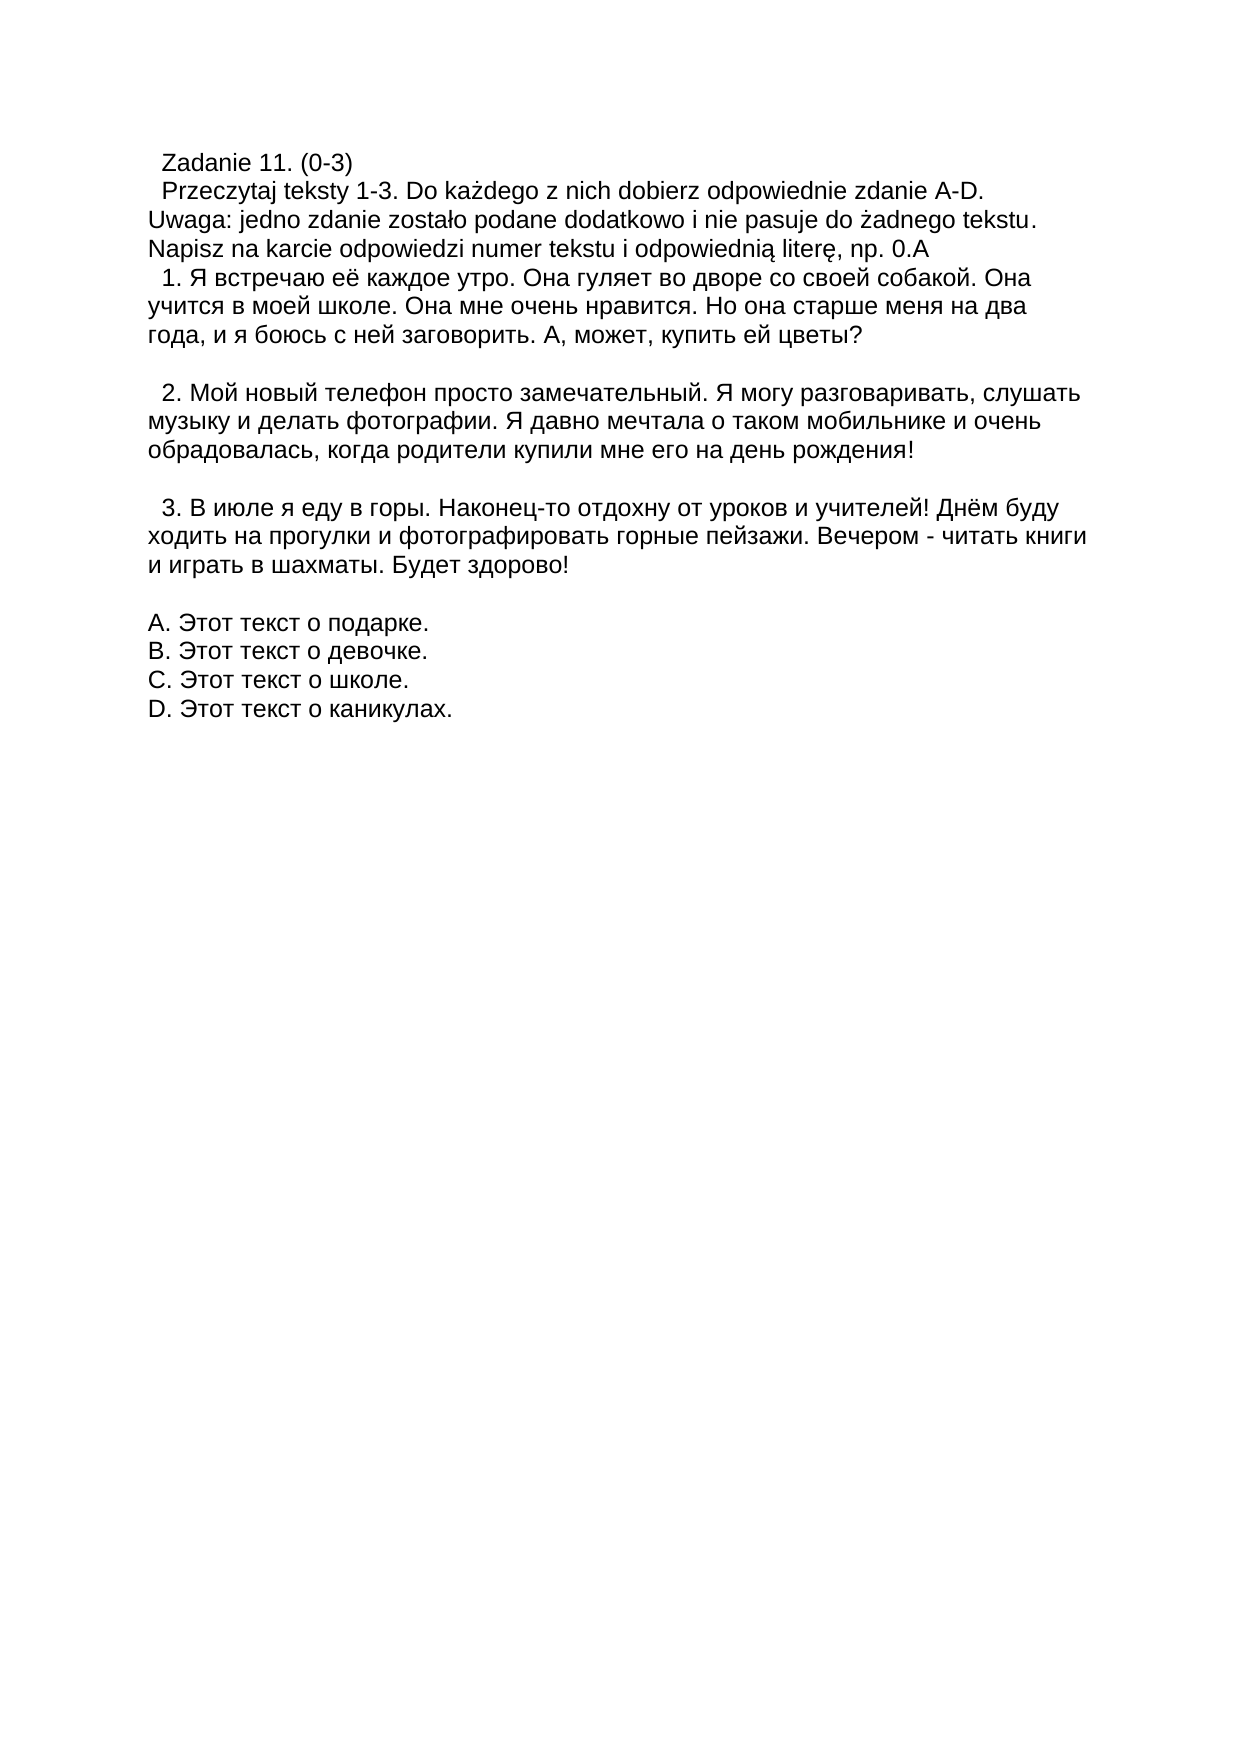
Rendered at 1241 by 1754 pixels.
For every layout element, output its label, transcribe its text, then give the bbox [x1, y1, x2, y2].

text 2. Мой новый телефон просто замечательный. Я могу разговаривать, слушать музыку и делать фотографии. Я давно мечтала о таком мобильнике и очень обрадовалась, когда родители купили мне его на день рождения! [148, 378, 1093, 464]
text B. Этот текст о девочке. [148, 636, 1093, 665]
text 1. Я встречаю её каждое утро. Она гуляет во дворе со своей собакой. Она учится в моей школе. Она мне очень нравится. Но она старше меня на два года, и я боюсь с ней заговорить. А, может, купить ей цветы? [148, 263, 1093, 349]
text Zadanie 11. (0-3) [148, 148, 1093, 176]
text Uwaga: jedno zdanie zostało podane dodatkowo i nie pasuje do żadnego tekstu. [148, 205, 1093, 234]
text Napisz na karcie odpowiedzi numer tekstu i odpowiednią literę, np. 0.A [148, 234, 1093, 263]
text Przeczytaj teksty 1-3. Do każdego z nich dobierz odpowiednie zdanie A-D. [148, 176, 1093, 205]
text 3. В июле я еду в горы. Наконец-то отдохну от уроков и учителей! Днём буду ходить на прогулки и фотографировать горные пейзажи. Вечером - читать книги и играть в шахматы. Будет здорово! [148, 493, 1093, 579]
text D. Этот текст о каникулах. [148, 694, 1093, 723]
text C. Этот текст о школе. [148, 665, 1093, 694]
text A. Этот текст о подарке. [148, 608, 1093, 636]
